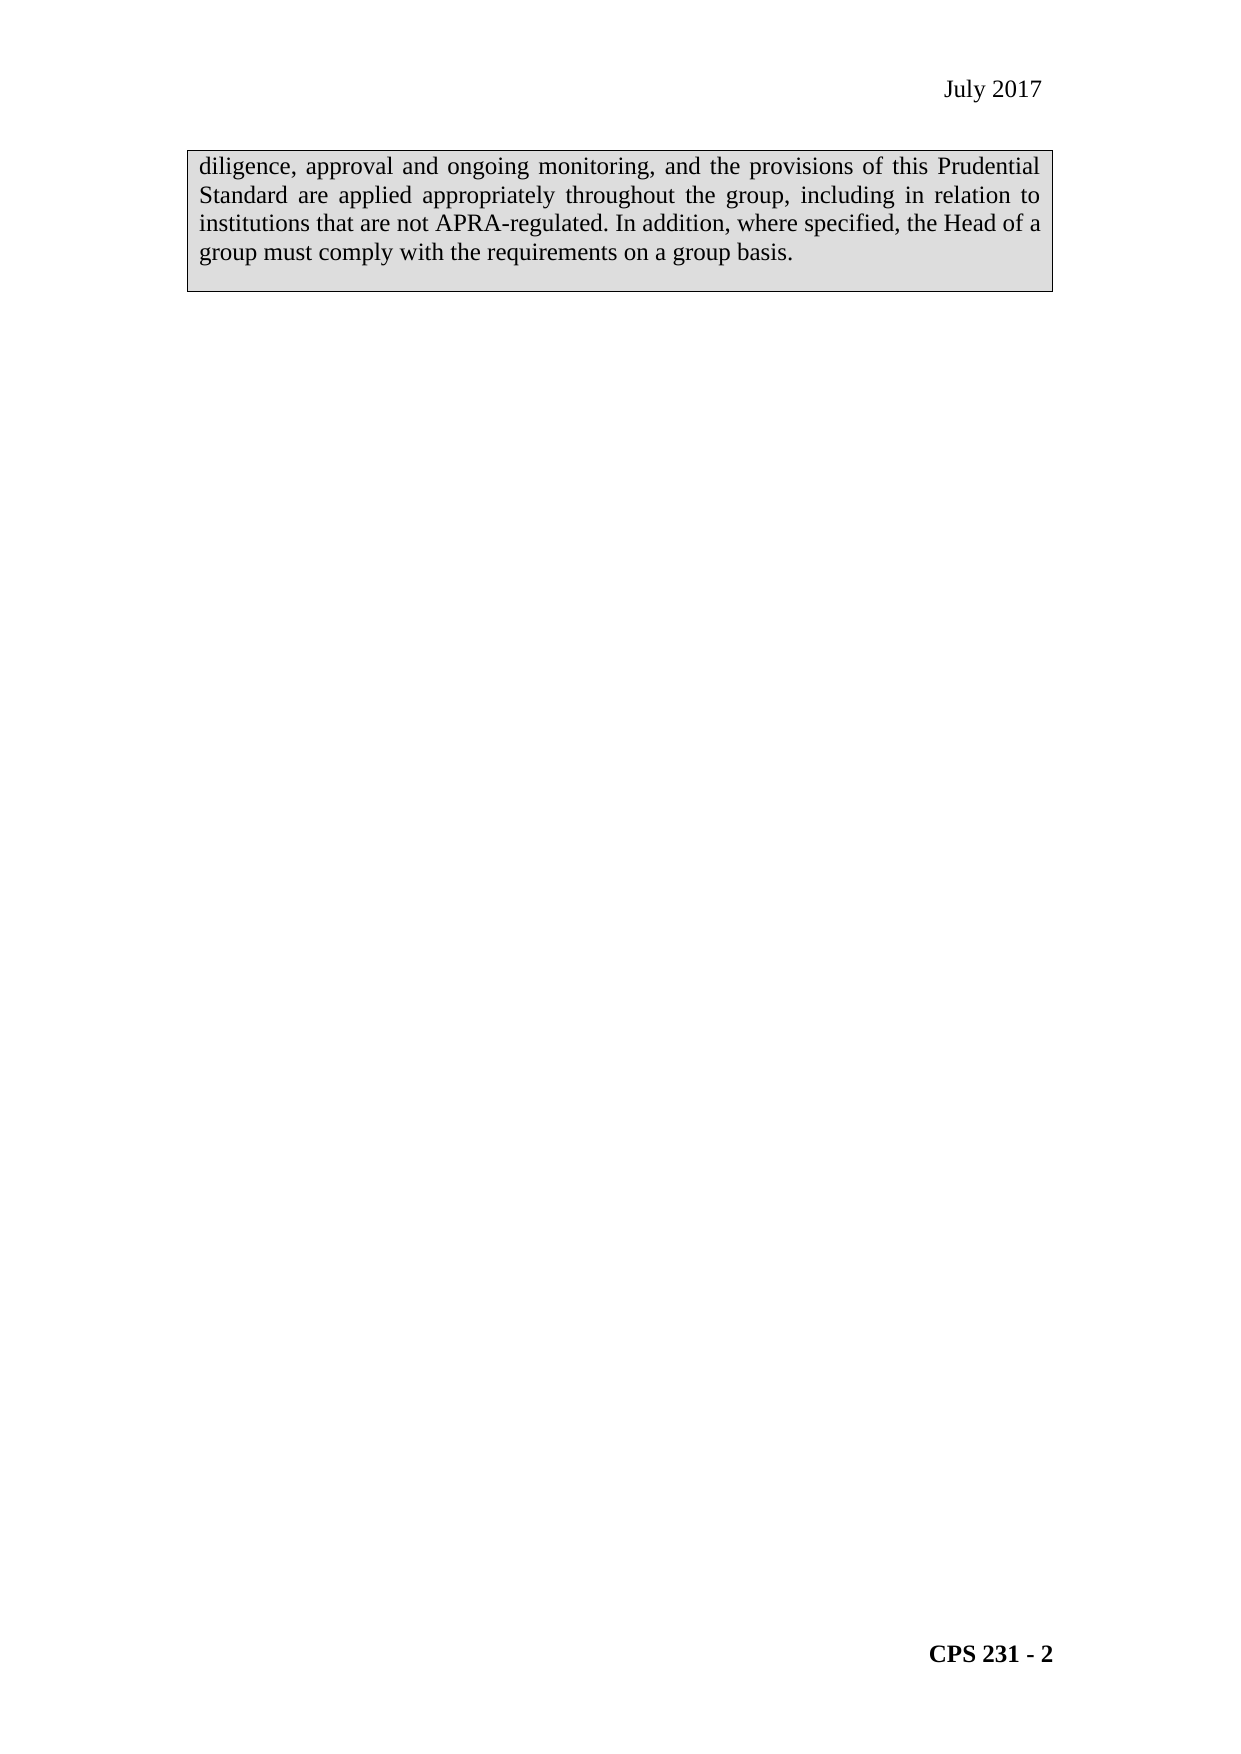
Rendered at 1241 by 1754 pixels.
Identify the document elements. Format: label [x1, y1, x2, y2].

table_header [188, 151, 1052, 291]
